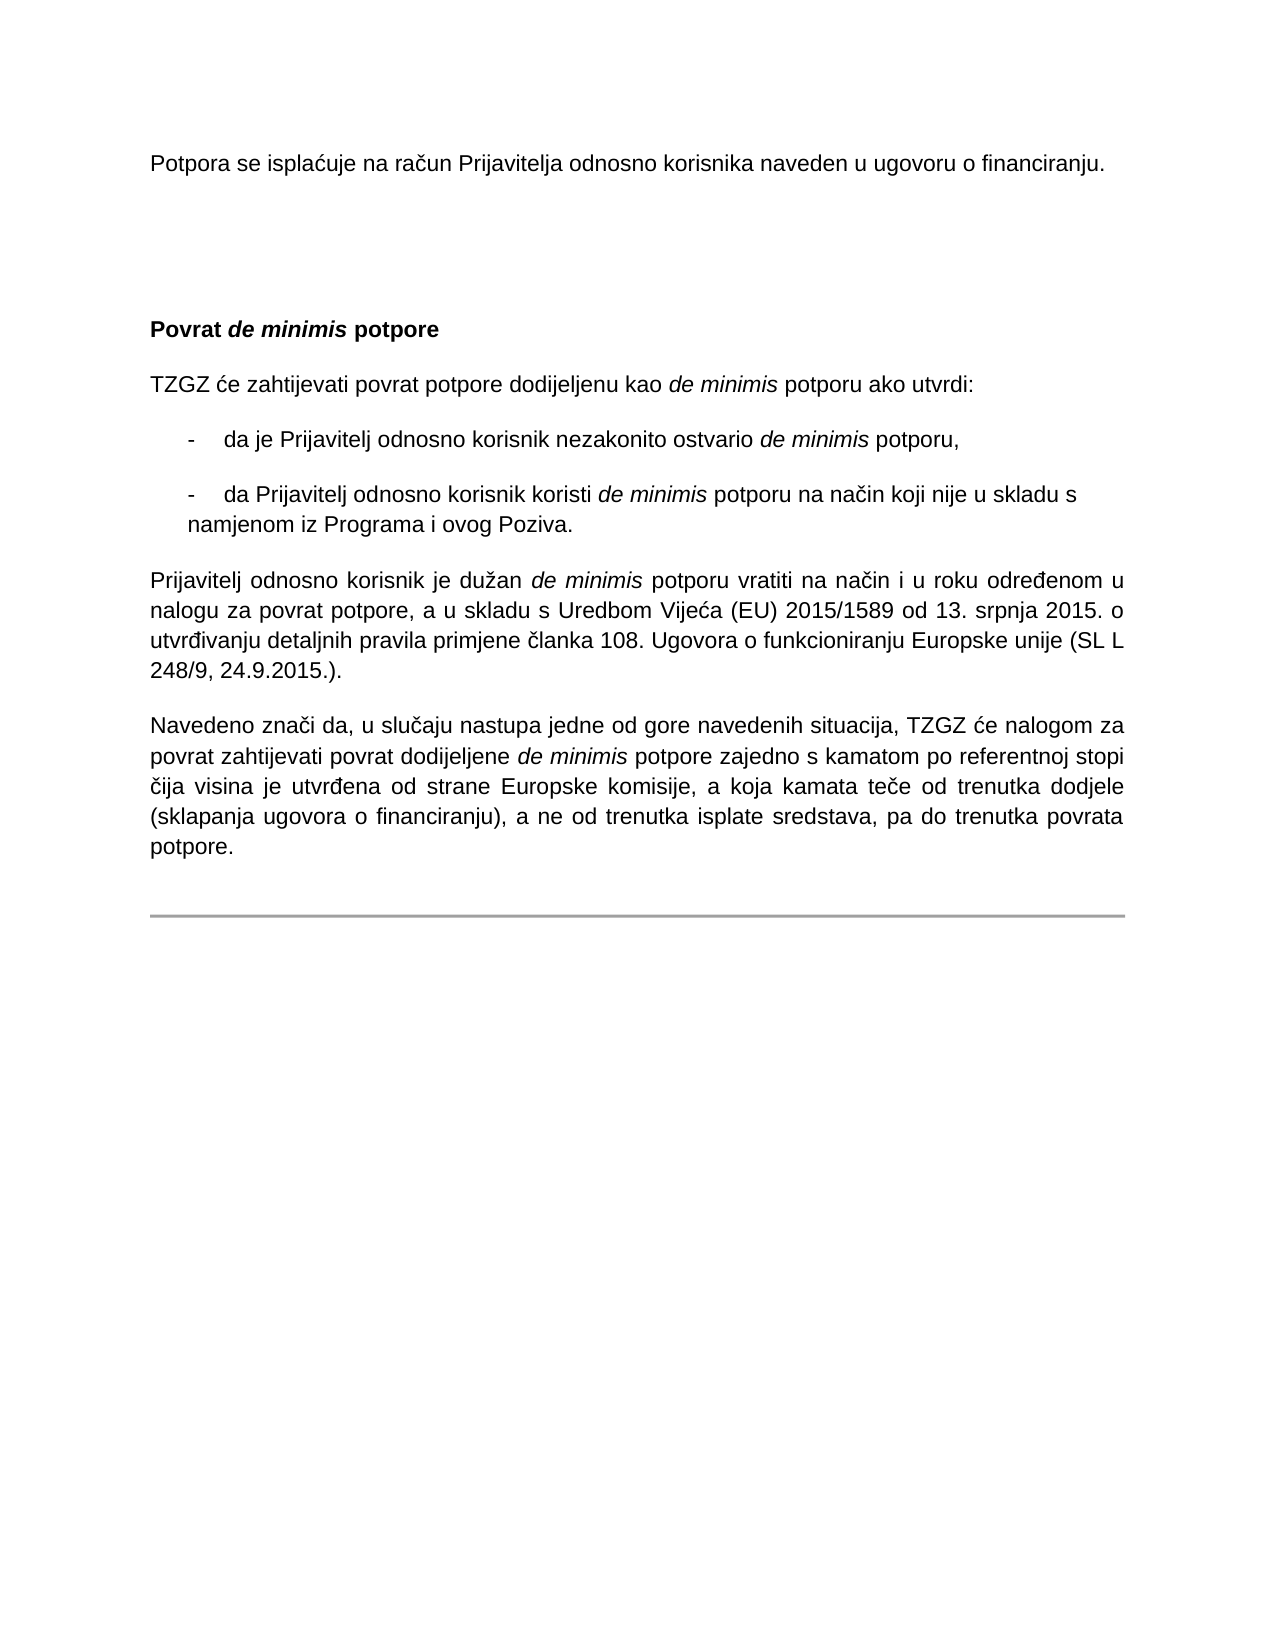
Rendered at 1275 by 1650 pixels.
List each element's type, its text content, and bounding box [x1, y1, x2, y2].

text - da je Prijavitelj odnosno korisnik nezakonito ostvario de minimis potporu, [187, 426, 1125, 452]
text TZGZ će zahtijevati povrat potpore dodijeljenu kao de minimis potporu ako utvrdi: [150, 371, 1125, 397]
text Prijavitelj odnosno korisnik je dužan de minimis potporu vratiti na način i u roku određenom u nalogu za povrat potpore, a u skladu s Uredbom Vijeća (EU) 2015/1589 od 13. srpnja 2015. o utvrđivanju detaljnih pravila primjene članka 108. Ugovora o funkcioniranju Europske unije (SL L 248/9, 24.9.2015.). [150, 567, 1125, 684]
text Potpora se isplaćuje na račun Prijavitelja odnosno korisnika naveden u ugovoru o financiranju. [150, 150, 1125, 176]
text Navedeno znači da, u slučaju nastupa jedne od gore navedenih situacija, TZGZ će nalogom za povrat zahtijevati povrat dodijeljene de minimis potpore zajedno s kamatom po referentnoj stopi čija visina je utvrđena od strane Europske komisije, a koja kamata teče od trenutka dodjele (sklapanja ugovora o financiranju), a ne od trenutka isplate sredstava, pa do trenutka povrata potpore. [150, 712, 1125, 860]
text Povrat de minimis potpore [150, 316, 1125, 342]
text - da Prijavitelj odnosno korisnik koristi de minimis potporu na način koji nije u skladu s namjenom iz Programa i ovog Poziva. [187, 481, 1125, 538]
